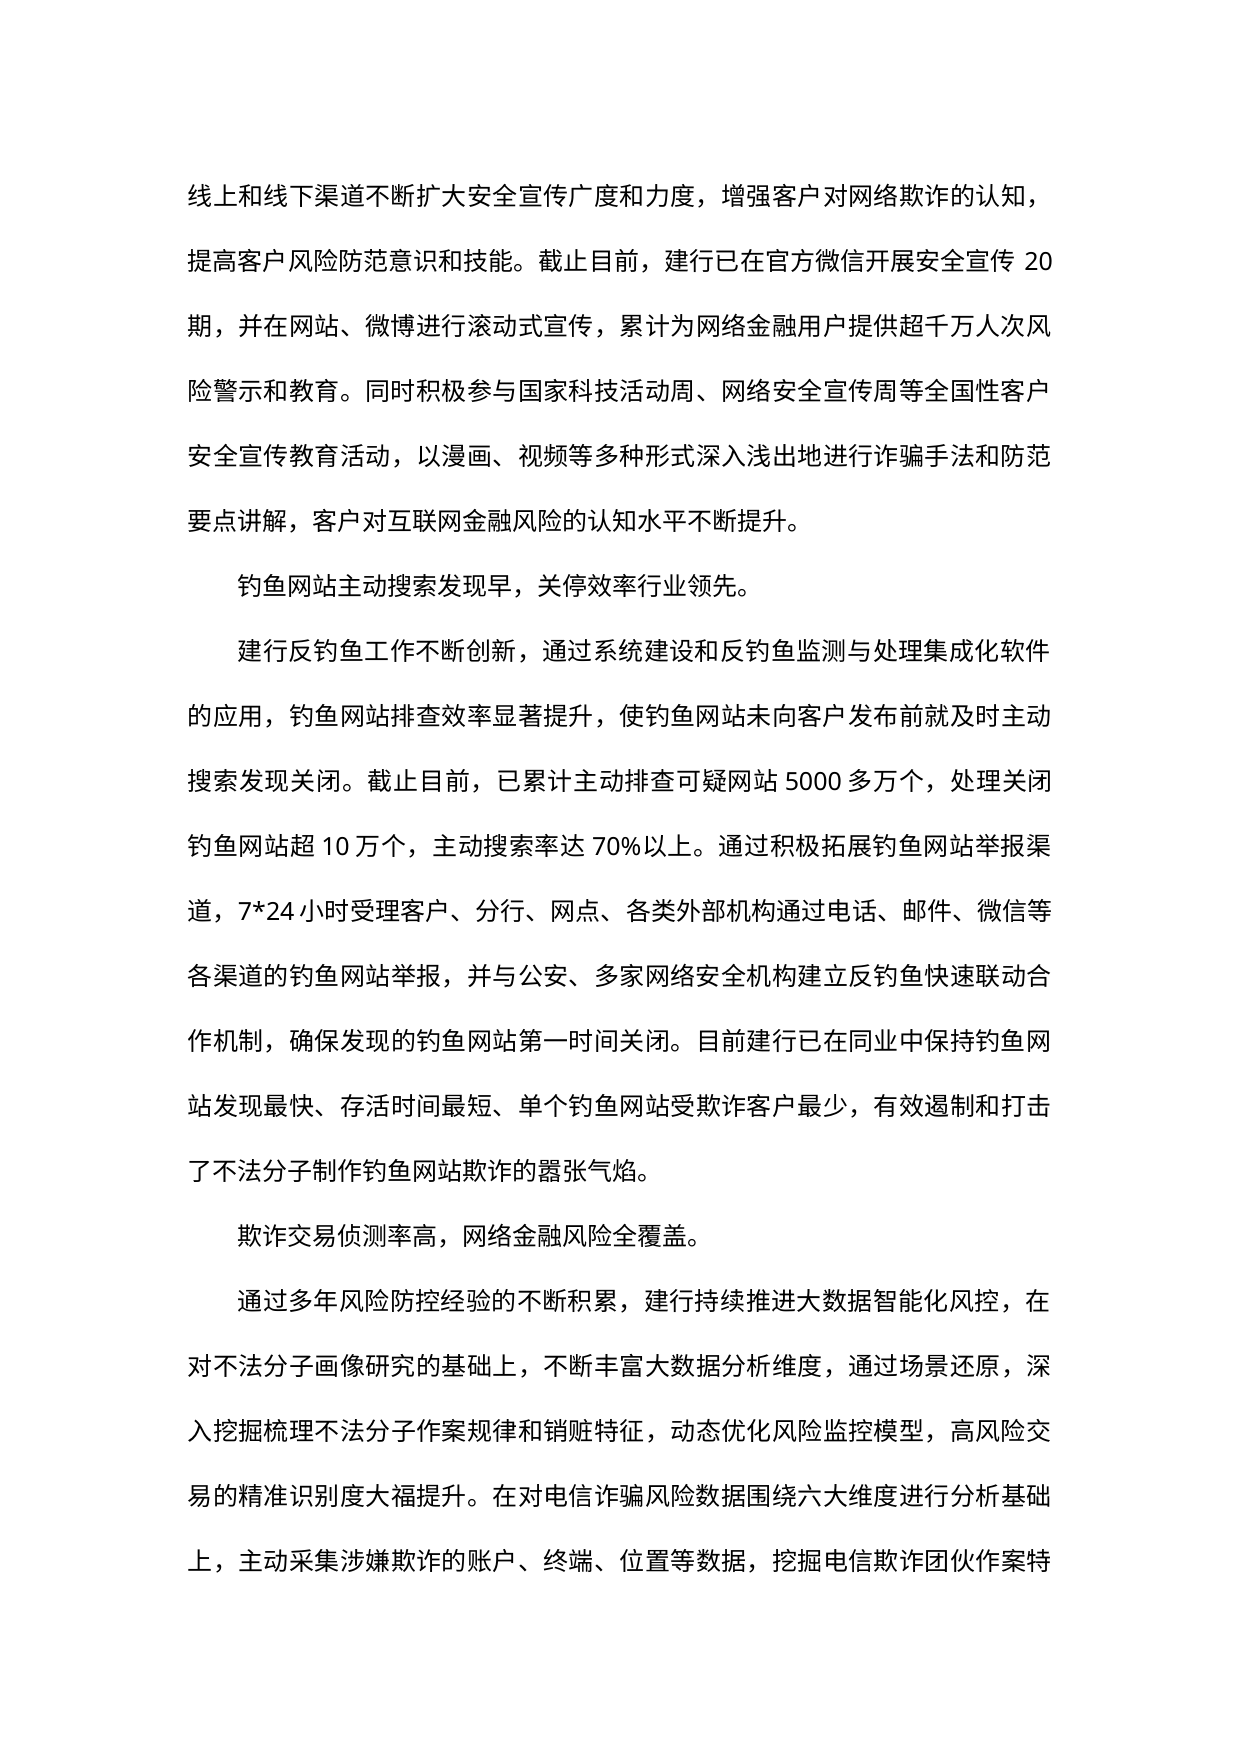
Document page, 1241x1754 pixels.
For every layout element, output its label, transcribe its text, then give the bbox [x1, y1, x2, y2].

text 建行反钓鱼工作不断创新，通过系统建设和反钓鱼监测与处理集成化软件的应用，钓鱼网站排查效率显著提升，使钓鱼网站未向客户发布前就及时主动搜索发现关闭。截止目前，已累计主动排查可疑网站5000多万个，处理关闭钓鱼网站超10万个，主动搜索率达70%以上。通过积极拓展钓鱼网站举报渠道，7*24小时受理客户、分行、网点、各类外部机构通过电话、邮件、微信等各渠道的钓鱼网站举报，并与公安、多家网络安全机构建立反钓鱼快速联动合作机制，确保发现的钓鱼网站第一时间关闭。目前建行已在同业中保持钓鱼网站发现最快、存活时间最短、单个钓鱼网站受欺诈客户最少，有效遏制和打击了不法分子制作钓鱼网站欺诈的嚣张气焰。 [187, 617, 1053, 1202]
text 欺诈交易侦测率高，网络金融风险全覆盖。 [187, 1202, 1053, 1267]
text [187, 162, 1053, 552]
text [187, 1267, 1053, 1592]
text 钓鱼网站主动搜索发现早，关停效率行业领先。 [187, 552, 1053, 617]
